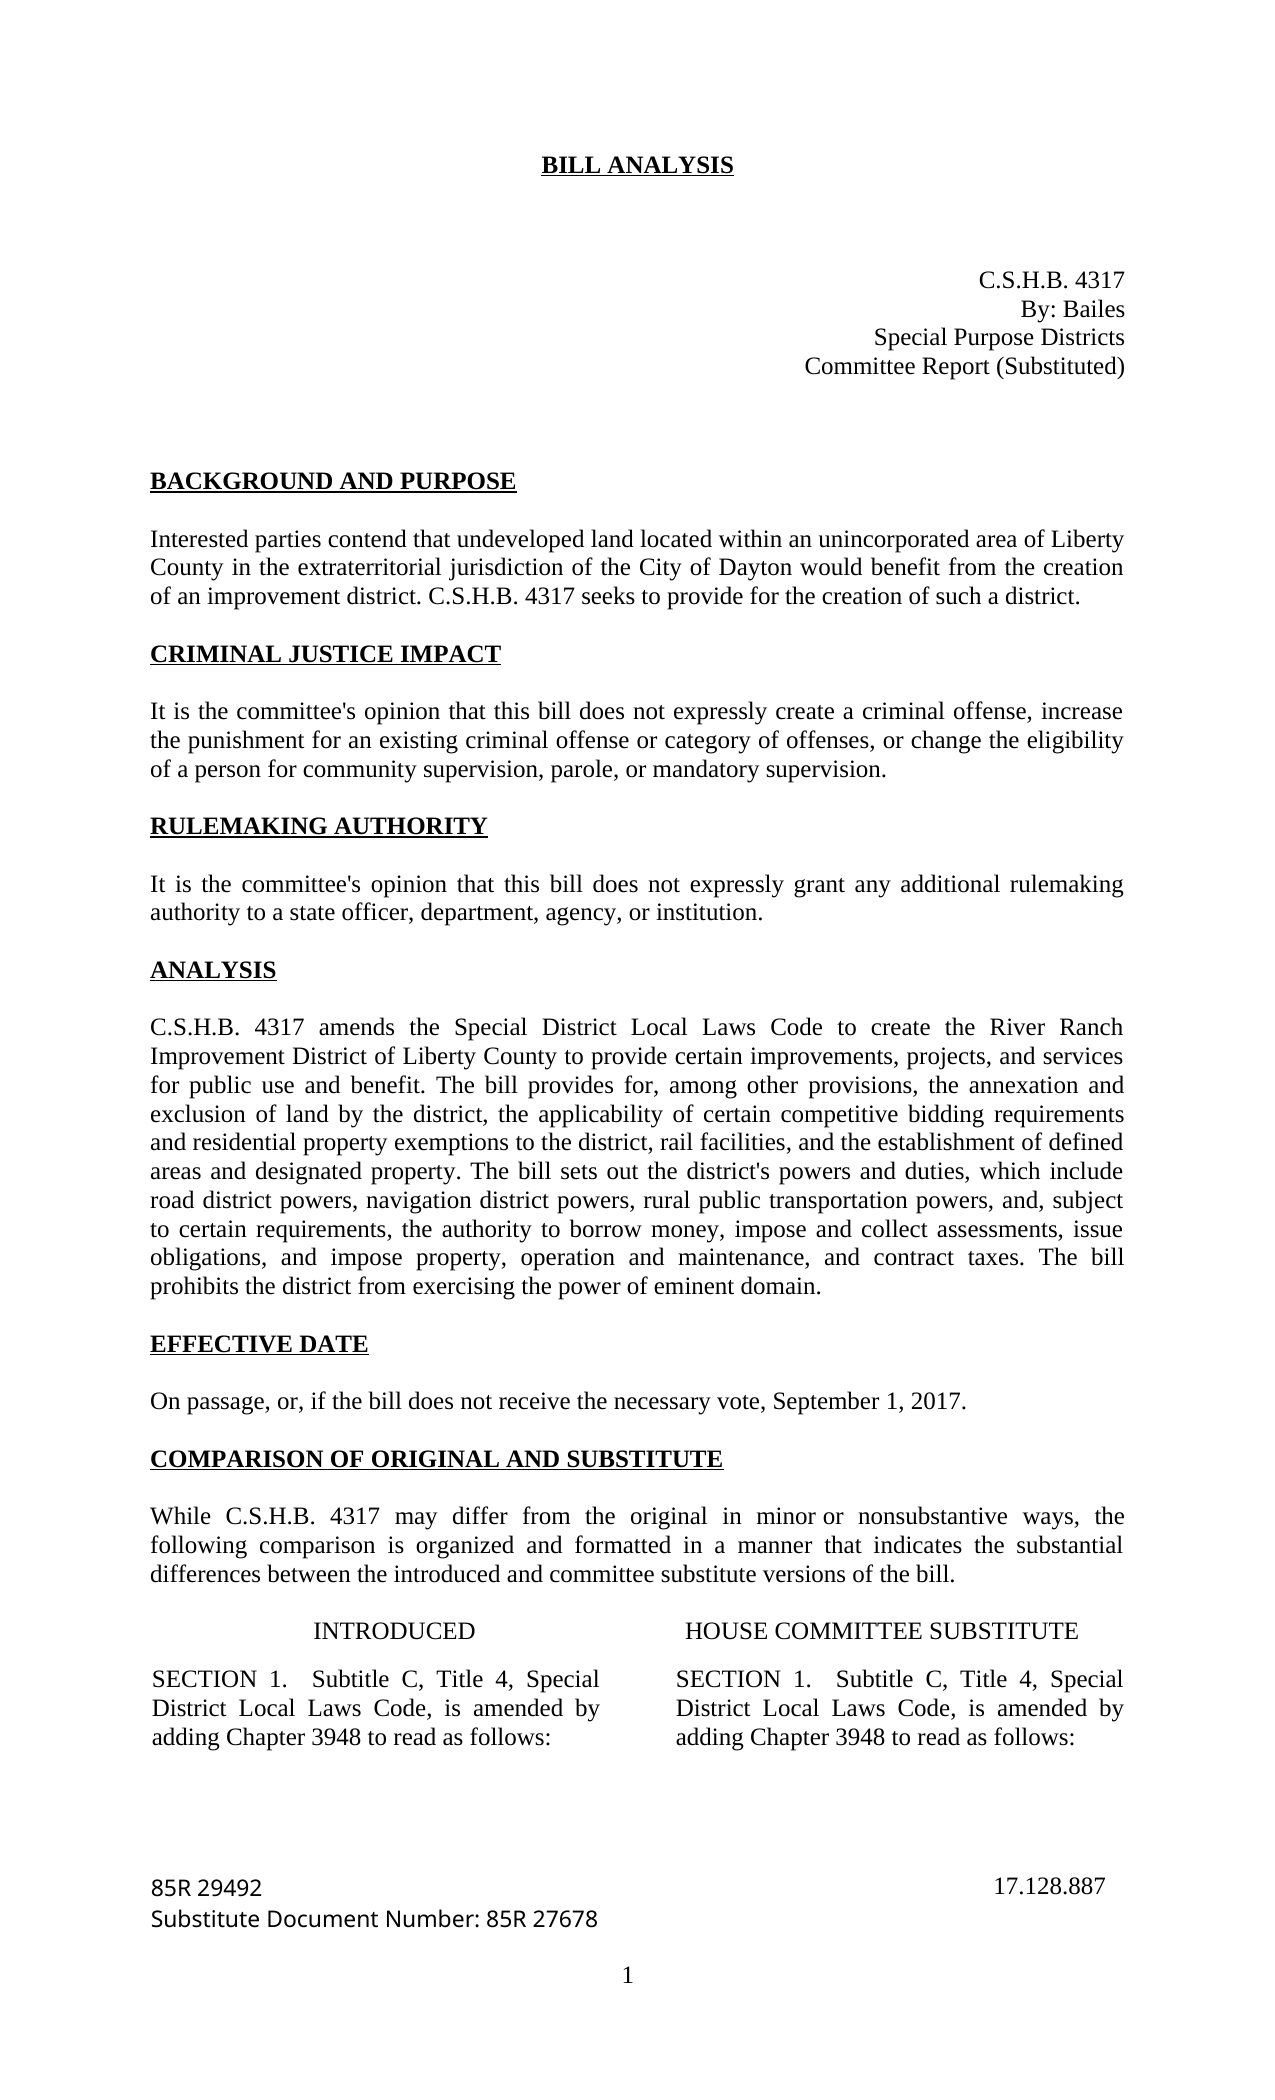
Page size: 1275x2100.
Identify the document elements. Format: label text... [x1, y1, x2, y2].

table_header C.S.H.B. 4317 [139, 265, 1136, 294]
table_cell ANALYSIS C.S.H.B. 4317 amends the Special District Local Laws Code to create the River Ranch Improvement District of Liberty County to provide certain improvements, projects, and services for public use and benefit. The bill provides for, among other provisions, the annexation and exclusion of land by the district, the applicability of certain competitive bidding requirements and residential property exemptions to the district, rail facilities, and the establishment of defined areas and designated property. The bill sets out the district's powers and duties, which include road district powers, navigation district powers, rural public transportation powers, and, subject to certain requirements, the authority to borrow money, impose and collect assessments, issue obligations, and impose property, operation and maintenance, and contract taxes. The bill prohibits the district from exercising the power of eminent domain. [138, 955, 1137, 1329]
table_cell RULEMAKING AUTHORITY It is the committee's opinion that this bill does not expressly grant any additional rulemaking authority to a state officer, department, agency, or institution. [138, 811, 1137, 955]
table_cell Special Purpose Districts [139, 323, 1136, 351]
table_header BILL ANALYSIS [139, 150, 1136, 179]
table_cell COMPARISON OF ORIGINAL AND SUBSTITUTE While C.S.H.B. 4317 may differ from the original in minor or nonsubstantive ways, the following comparison is organized and formatted in a manner that indicates the substantial differences between the introduced and committee substitute versions of the bill. [138, 1444, 1137, 1616]
table_cell CRIMINAL JUSTICE IMPACT It is the committee's opinion that this bill does not expressly create a criminal offense, increase the punishment for an existing criminal offense or category of offenses, or change the eligibility of a person for community supervision, parole, or mandatory supervision. [138, 639, 1137, 811]
table_cell [138, 1616, 1137, 1781]
table_cell Committee Report (Substituted) [139, 351, 1136, 380]
table_cell By: Bailes [139, 294, 1136, 322]
table_header BACKGROUND AND PURPOSE Interested parties contend that undeveloped land located within an unincorporated area of Liberty County in the extraterritorial jurisdiction of the City of Dayton would benefit from the creation of an improvement district. C.S.H.B. 4317 seeks to provide for the creation of such a district. [138, 466, 1137, 639]
table_cell EFFECTIVE DATE On passage, or, if the bill does not receive the necessary vote, September 1, 2017. [138, 1329, 1137, 1444]
